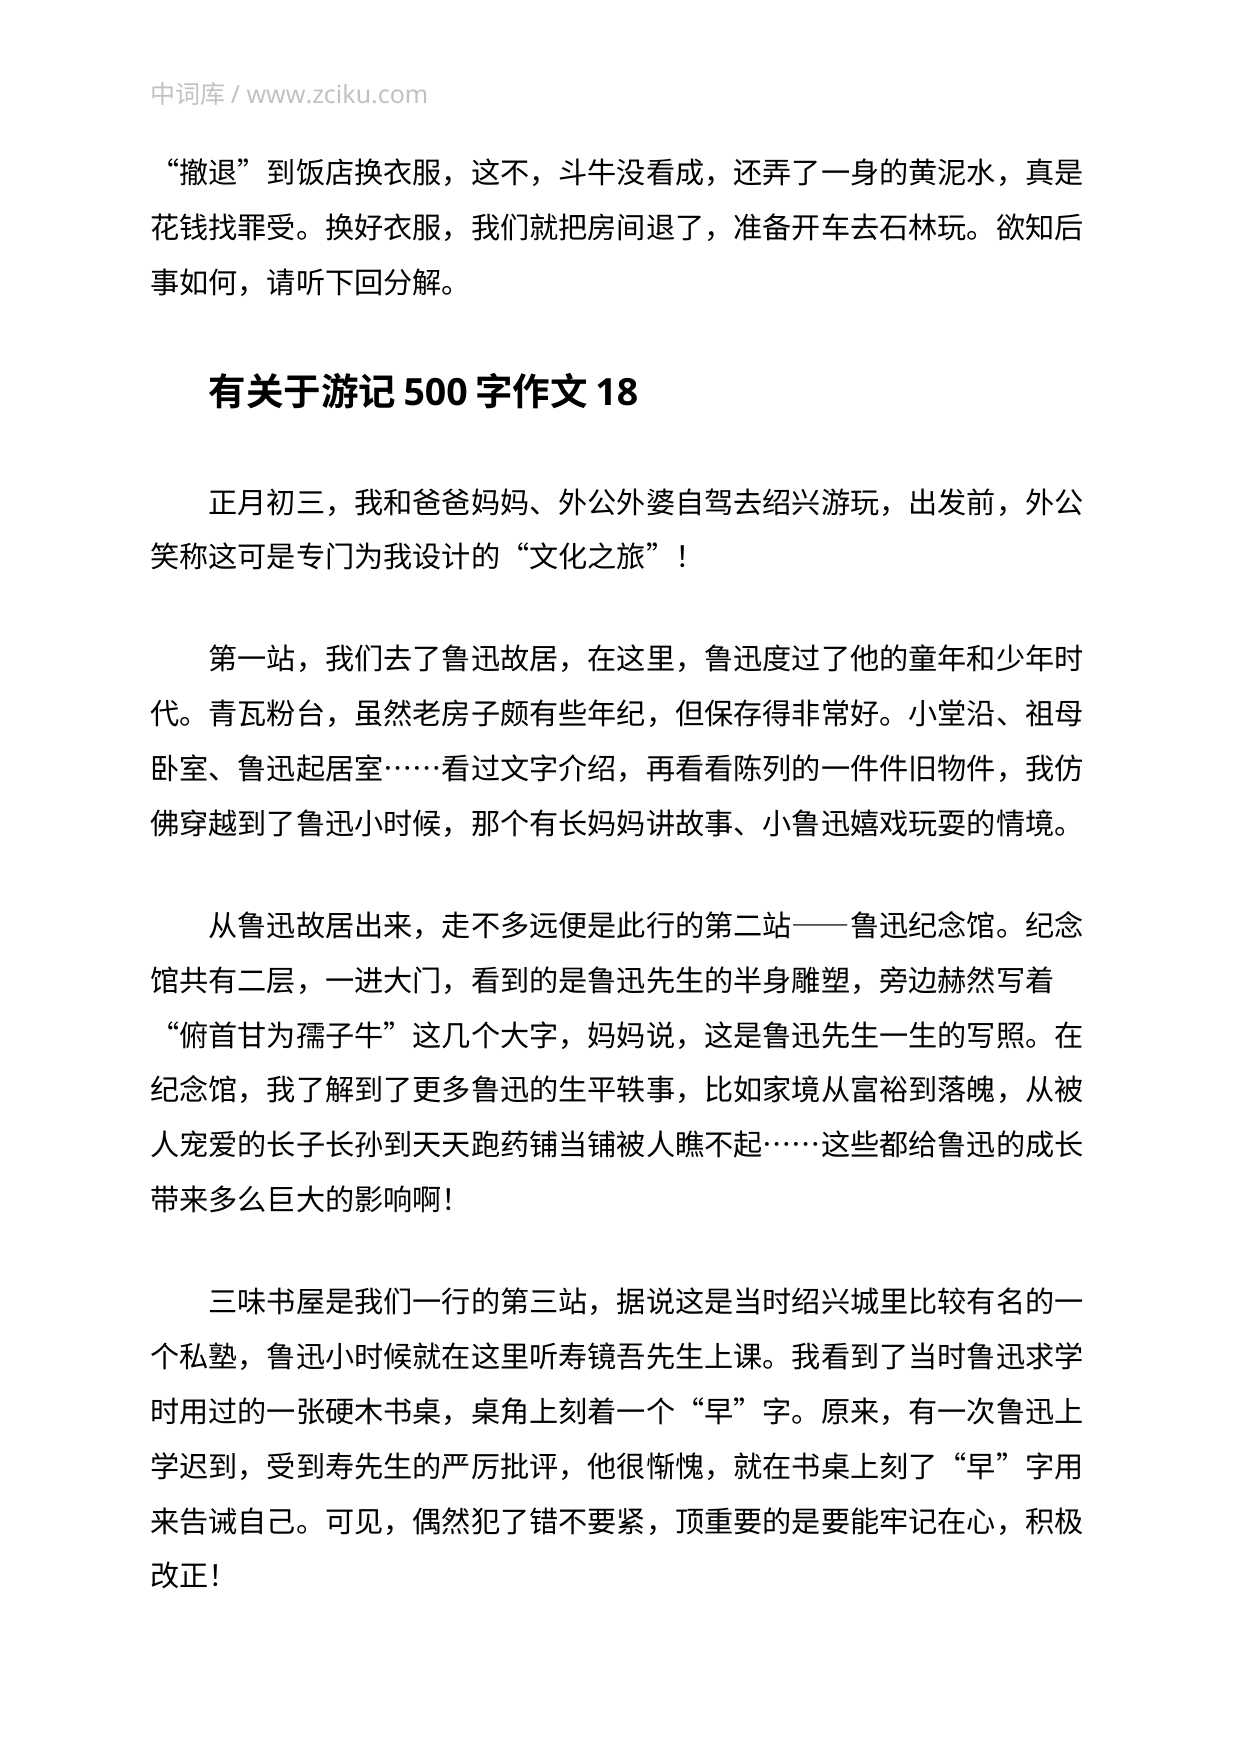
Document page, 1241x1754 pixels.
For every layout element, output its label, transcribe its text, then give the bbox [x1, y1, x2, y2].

text 第一站，我们去了鲁迅故居，在这里，鲁迅度过了他的童年和少年时代。青瓦粉台，虽然老房子颇有些年纪，但保存得非常好。小堂沿、祖母卧室、鲁迅起居室……看过文字介绍，再看看陈列的一件件旧物件，我仿佛穿越到了鲁迅小时候，那个有长妈妈讲故事、小鲁迅嬉戏玩耍的情境。 [150, 636, 1090, 843]
text 正月初三，我和爸爸妈妈、外公外婆自驾去绍兴游玩，出发前，外公笑称这可是专门为我设计的“文化之旅”！ [150, 479, 1090, 576]
text 三味书屋是我们一行的第三站，据说这是当时绍兴城里比较有名的一个私塾，鲁迅小时候就在这里听寿镜吾先生上课。我看到了当时鲁迅求学时用过的一张硬木书桌，桌角上刻着一个“早”字。原来，有一次鲁迅上学迟到，受到寿先生的严厉批评，他很惭愧，就在书桌上刻了“早”字用来告诫自己。可见，偶然犯了错不要紧，顶重要的是要能牢记在心，积极改正！ [150, 1278, 1090, 1595]
text 从鲁迅故居出来，走不多远便是此行的第二站——鲁迅纪念馆。纪念馆共有二层，一进大门，看到的是鲁迅先生的半身雕塑，旁边赫然写着“俯首甘为孺子牛”这几个大字，妈妈说，这是鲁迅先生一生的写照。在纪念馆，我了解到了更多鲁迅的生平轶事，比如家境从富裕到落魄，从被人宠爱的长子长孙到天天跑药铺当铺被人瞧不起……这些都给鲁迅的成长带来多么巨大的影响啊！ [150, 902, 1090, 1219]
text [150, 150, 1090, 302]
text 有关于游记500字作文18 [150, 362, 1090, 416]
